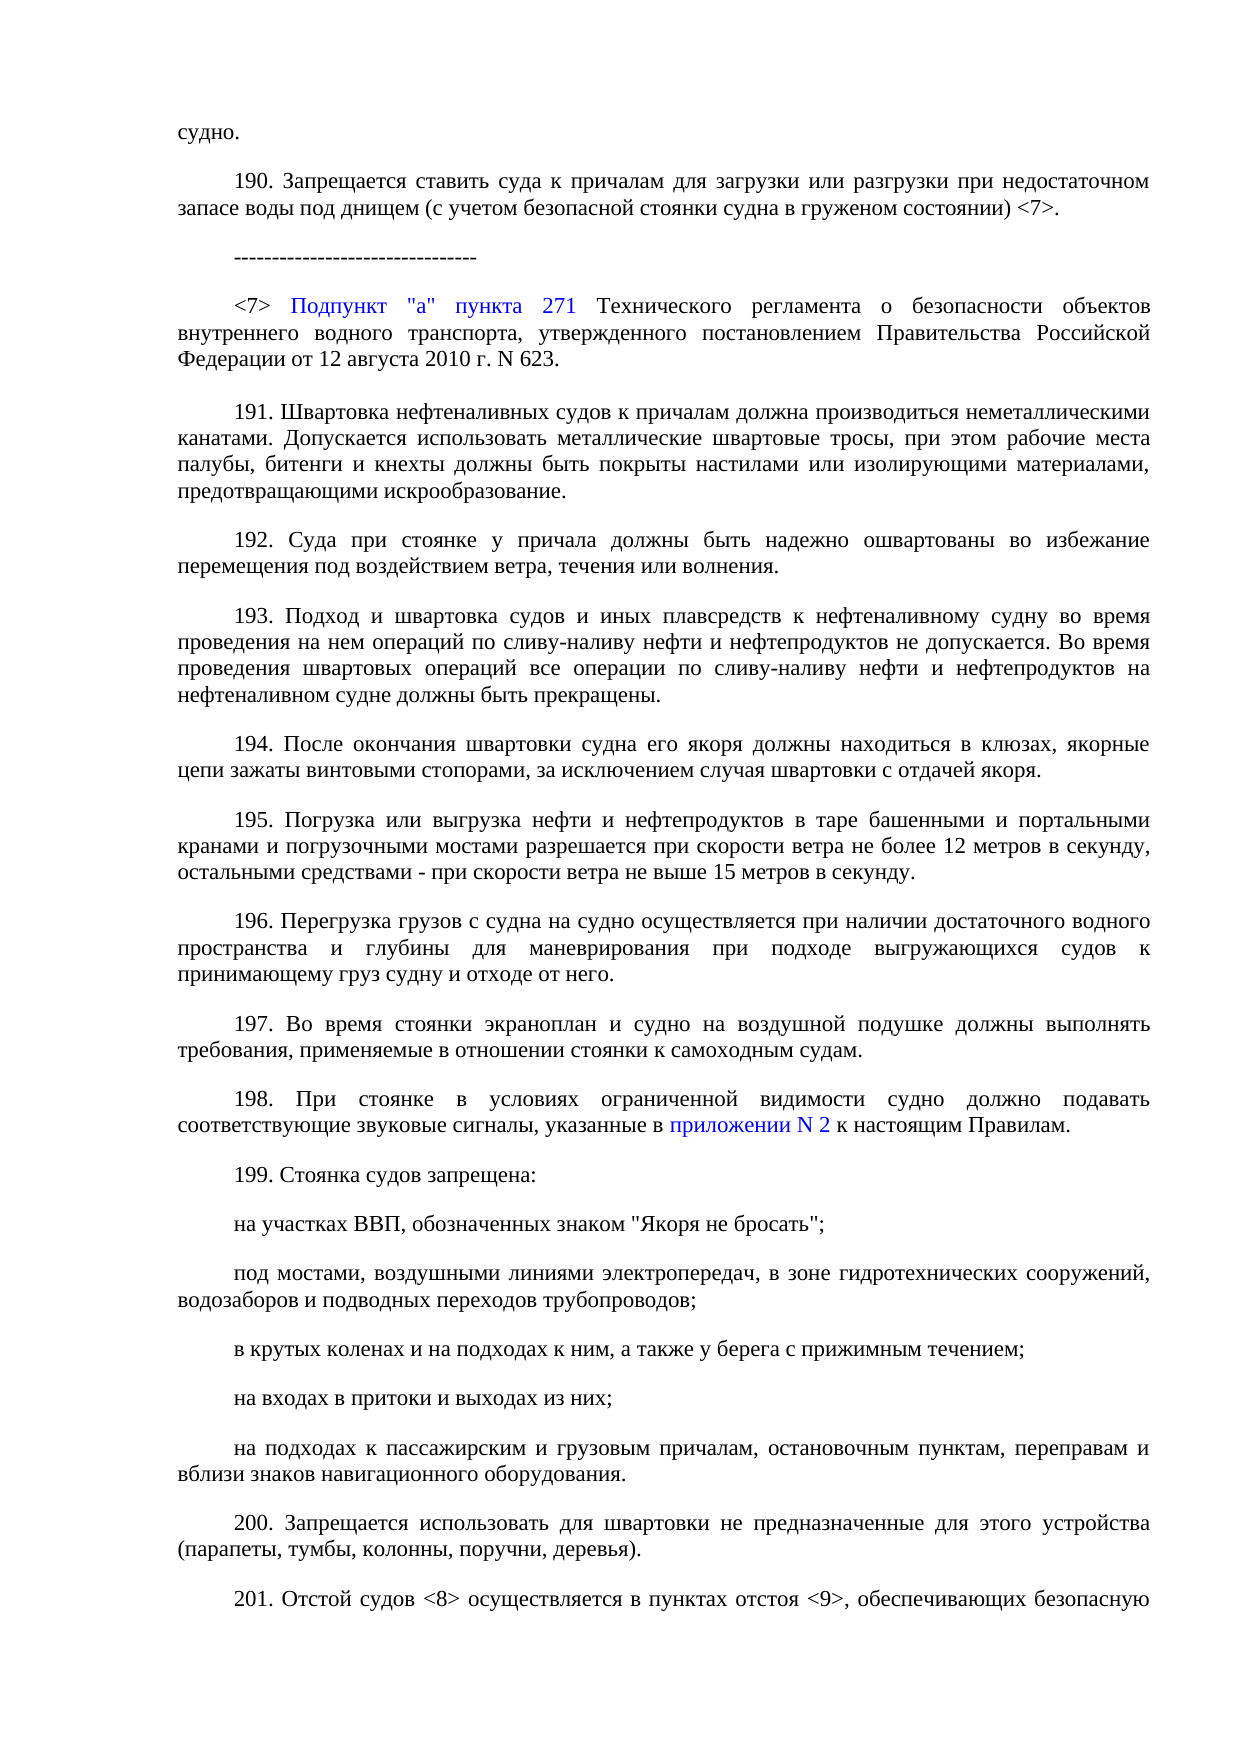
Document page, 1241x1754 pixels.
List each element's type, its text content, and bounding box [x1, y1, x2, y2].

text 195. Погрузка или выгрузка нефти и нефтепродуктов в таре башенными и портальными кранами и погрузочными мостами разрешается при скорости ветра не более 12 метров в секунду, остальными средствами - при скорости ветра не выше 15 метров в секунду. [177, 806, 1152, 885]
text 199. Стоянка судов запрещена: [177, 1161, 1152, 1187]
text 192. Суда при стоянке у причала должны быть надежно ошвартованы во избежание перемещения под воздействием ветра, течения или волнения. [177, 526, 1152, 579]
text 196. Перегрузка грузов с судна на судно осуществляется при наличии достаточного водного пространства и глубины для маневрирования при подходе выгружающихся судов к принимающему груз судну и отходе от него. [177, 908, 1152, 987]
text 191. Швартовка нефтеналивных судов к причалам должна производиться неметаллическими канатами. Допускается использовать металлические швартовые тросы, при этом рабочие места палубы, битенги и кнехты должны быть покрыты настилами или изолирующими материалами, предотвращающими искрообразование. [177, 398, 1152, 503]
text <7> Подпункт "а" пункта 271 Технического регламента о безопасности объектов внутреннего водного транспорта, утвержденного постановлением Правительства Российской Федерации от 12 августа 2010 г. N 623. [177, 292, 1152, 371]
text 193. Подход и швартовка судов и иных плавсредств к нефтеналивному судну во время проведения на нем операций по сливу-наливу нефти и нефтепродуктов не допускается. Во время проведения швартовых операций все операции по сливу-наливу нефти и нефтепродуктов на нефтеналивном судне должны быть прекращены. [177, 602, 1152, 707]
text на подходах к пассажирским и грузовым причалам, остановочным пунктам, переправам и вблизи знаков навигационного оборудования. [177, 1433, 1152, 1486]
text -------------------------------- [177, 243, 1152, 269]
text 197. Во время стоянки экраноплан и судно на воздушной подушке должны выполнять требования, применяемые в отношении стоянки к самоходным судам. [177, 1009, 1152, 1062]
text 190. Запрещается ставить суда к причалам для загрузки или разгрузки при недостаточном запасе воды под днищем (с учетом безопасной стоянки судна в груженом состоянии) <7>. [177, 167, 1152, 220]
text в крутых коленах и на подходах к ним, а также у берега с прижимным течением; [177, 1335, 1152, 1361]
text на входах в притоки и выходах из них; [177, 1384, 1152, 1411]
text на участках ВВП, обозначенных знаком "Якоря не бросать"; [177, 1210, 1152, 1236]
text 194. После окончания швартовки судна его якоря должны находиться в клюзах, якорные цепи зажаты винтовыми стопорами, за исключением случая швартовки с отдачей якоря. [177, 730, 1152, 783]
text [177, 118, 1152, 144]
text 198. При стоянке в условиях ограниченной видимости судно должно подавать соответствующие звуковые сигналы, указанные в приложении N 2 к настоящим Правилам. [177, 1085, 1152, 1138]
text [177, 1585, 1152, 1611]
text под мостами, воздушными линиями электропередач, в зоне гидротехнических сооружений, водозаборов и подводных переходов трубопроводов; [177, 1259, 1152, 1312]
text 200. Запрещается использовать для швартовки не предназначенные для этого устройства (парапеты, тумбы, колонны, поручни, деревья). [177, 1509, 1152, 1562]
